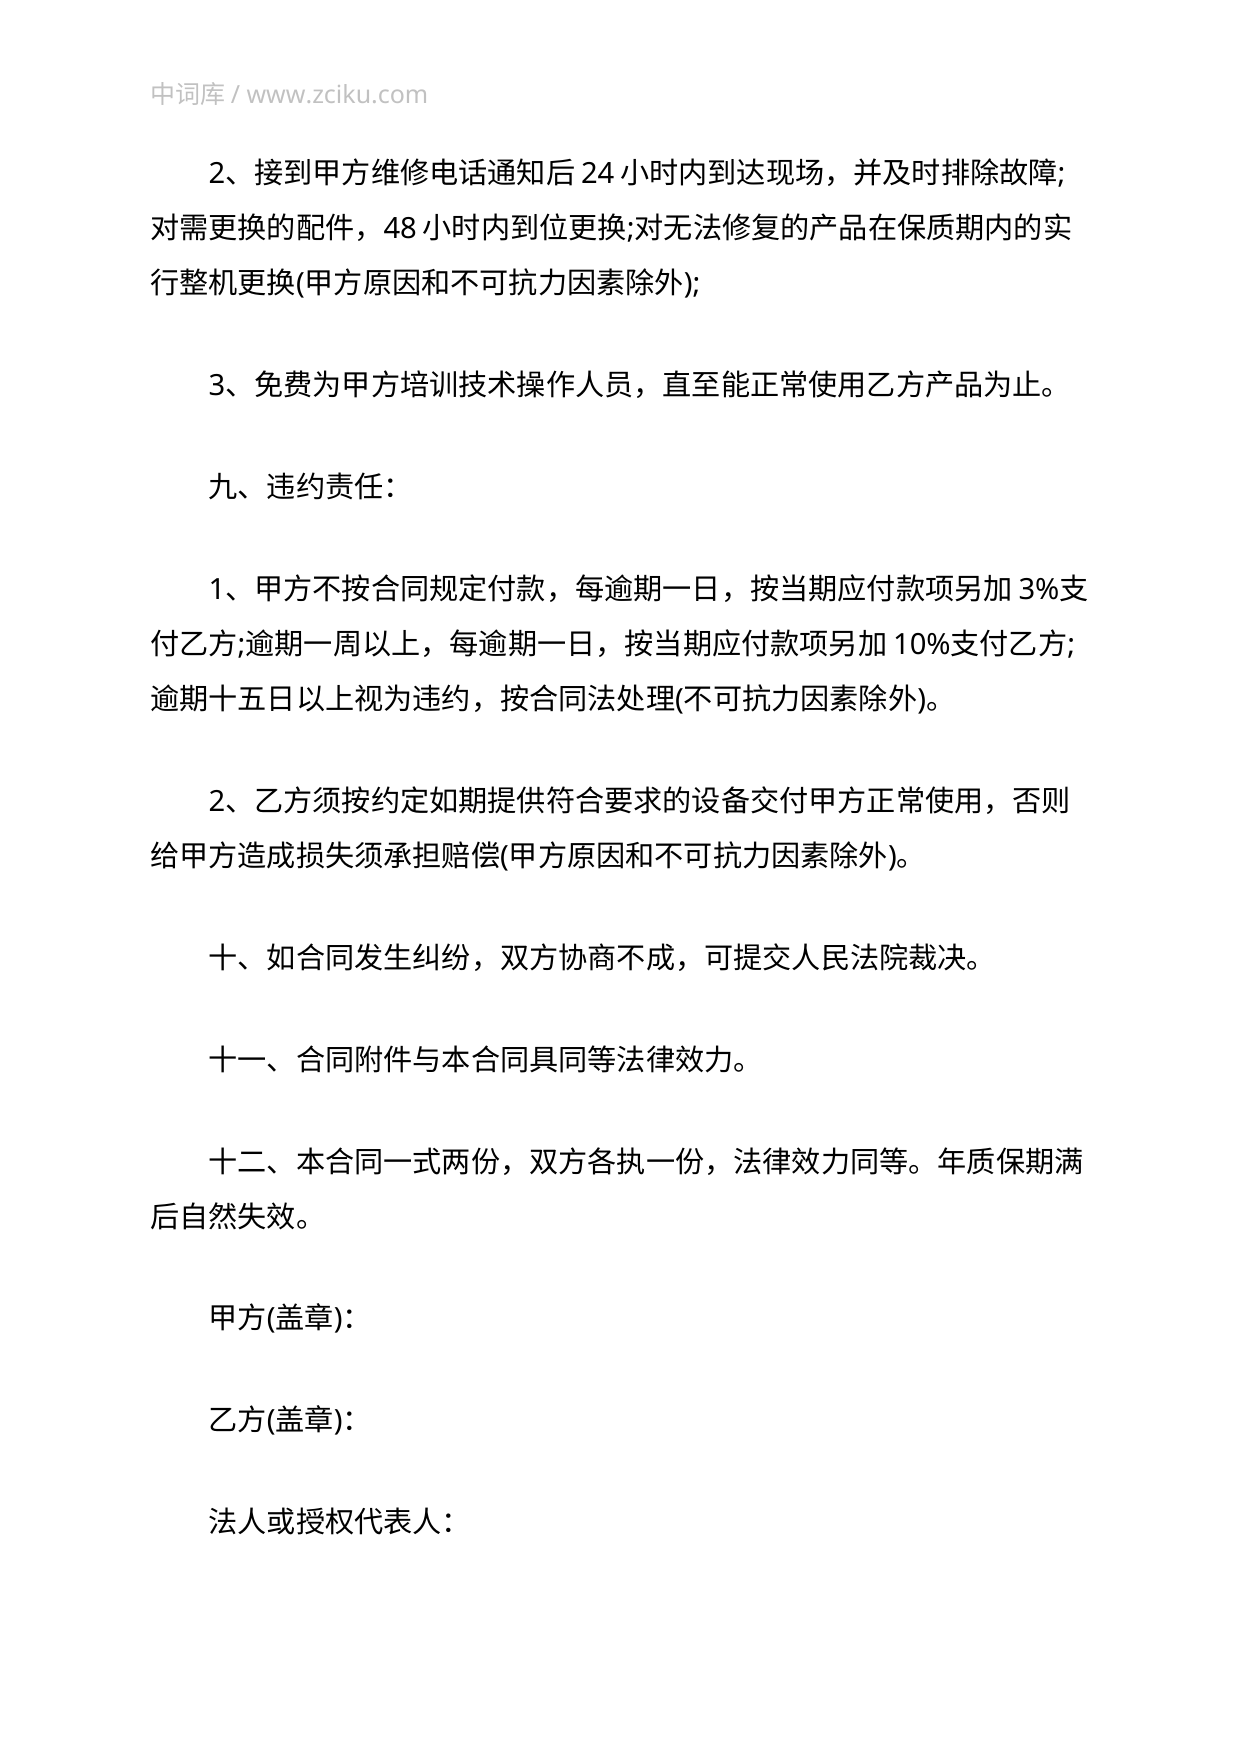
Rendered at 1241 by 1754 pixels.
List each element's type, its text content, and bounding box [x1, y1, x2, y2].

text 2、接到甲方维修电话通知后24小时内到达现场，并及时排除故障;对需更换的配件，48小时内到位更换;对无法修复的产品在保质期内的实行整机更换(甲方原因和不可抗力因素除外); [150, 150, 1090, 302]
text 3、免费为甲方培训技术操作人员，直至能正常使用乙方产品为止。 [150, 362, 1090, 404]
text 十二、本合同一式两份，双方各执一份，法律效力同等。年质保期满后自然失效。 [150, 1138, 1090, 1235]
text 十、如合同发生纠纷，双方协商不成，可提交人民法院裁决。 [150, 935, 1090, 977]
text 甲方(盖章)： [150, 1295, 1090, 1337]
text 2、乙方须按约定如期提供符合要求的设备交付甲方正常使用，否则给甲方造成损失须承担赔偿(甲方原因和不可抗力因素除外)。 [150, 778, 1090, 875]
text 法人或授权代表人： [150, 1499, 1090, 1541]
text 十一、合同附件与本合同具同等法律效力。 [150, 1036, 1090, 1079]
text 九、违约责任： [150, 464, 1090, 506]
text 1、甲方不按合同规定付款，每逾期一日，按当期应付款项另加3%支付乙方;逾期一周以上，每逾期一日，按当期应付款项另加10%支付乙方;逾期十五日以上视为违约，按合同法处理(不可抗力因素除外)。 [150, 566, 1090, 718]
text 乙方(盖章)： [150, 1397, 1090, 1439]
